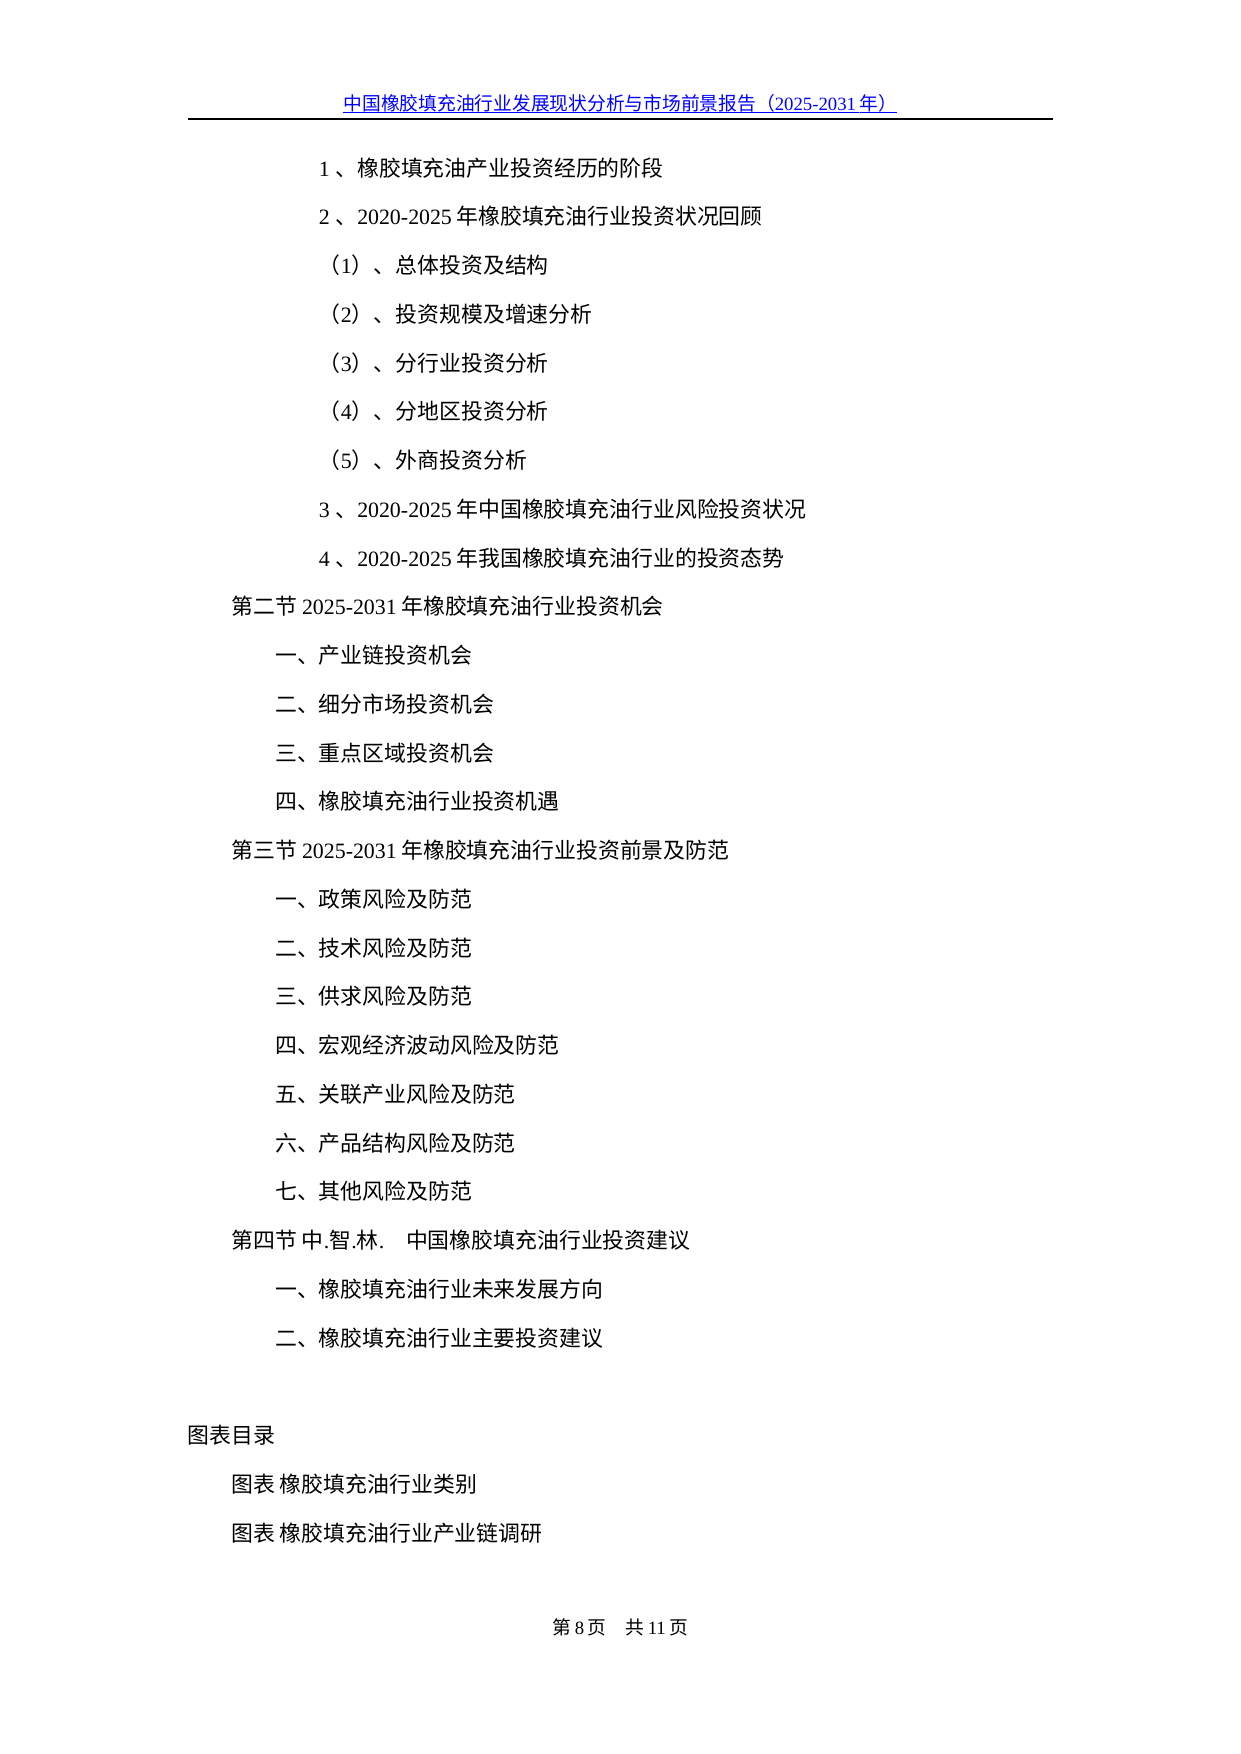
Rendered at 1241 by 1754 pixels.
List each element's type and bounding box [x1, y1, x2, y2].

text [187, 150, 1053, 1548]
